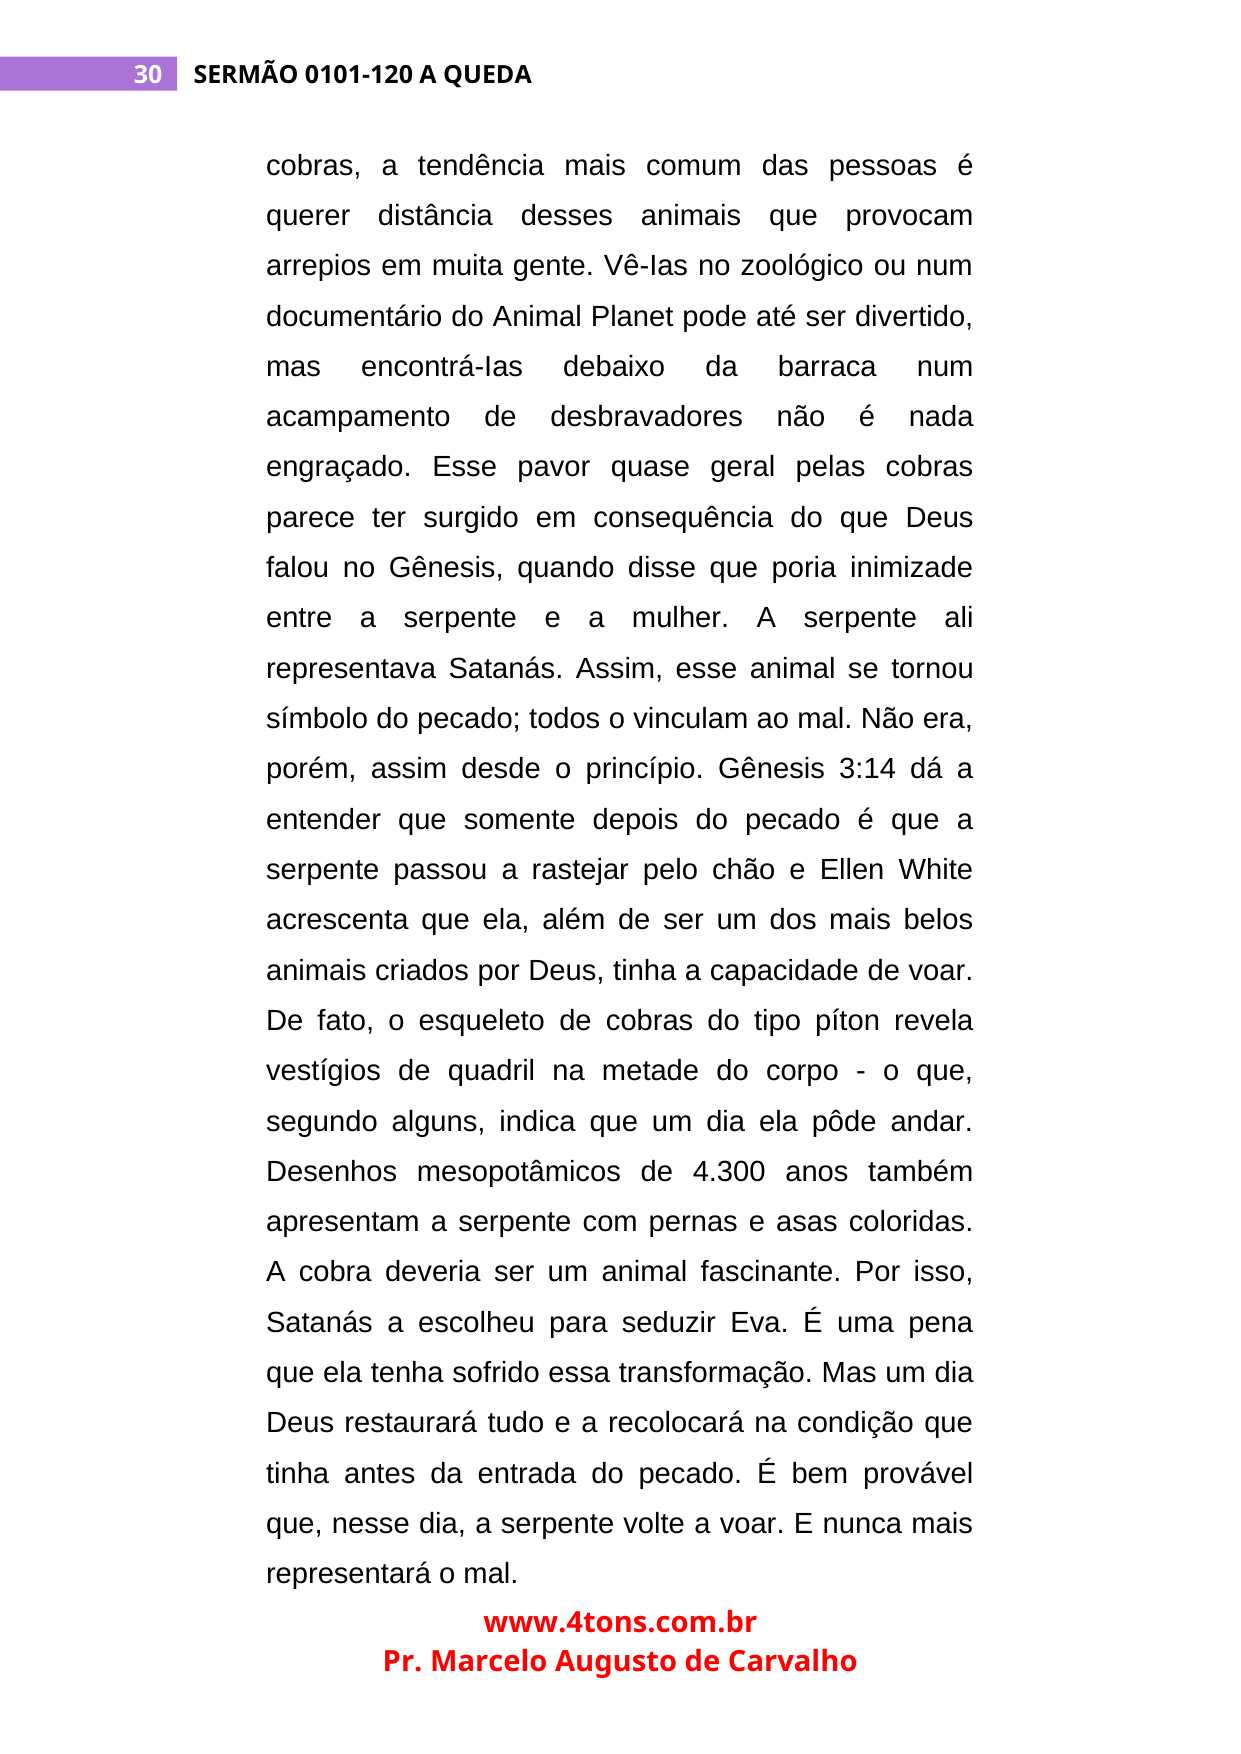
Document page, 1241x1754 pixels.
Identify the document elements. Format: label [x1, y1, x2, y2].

text [266, 148, 974, 1590]
